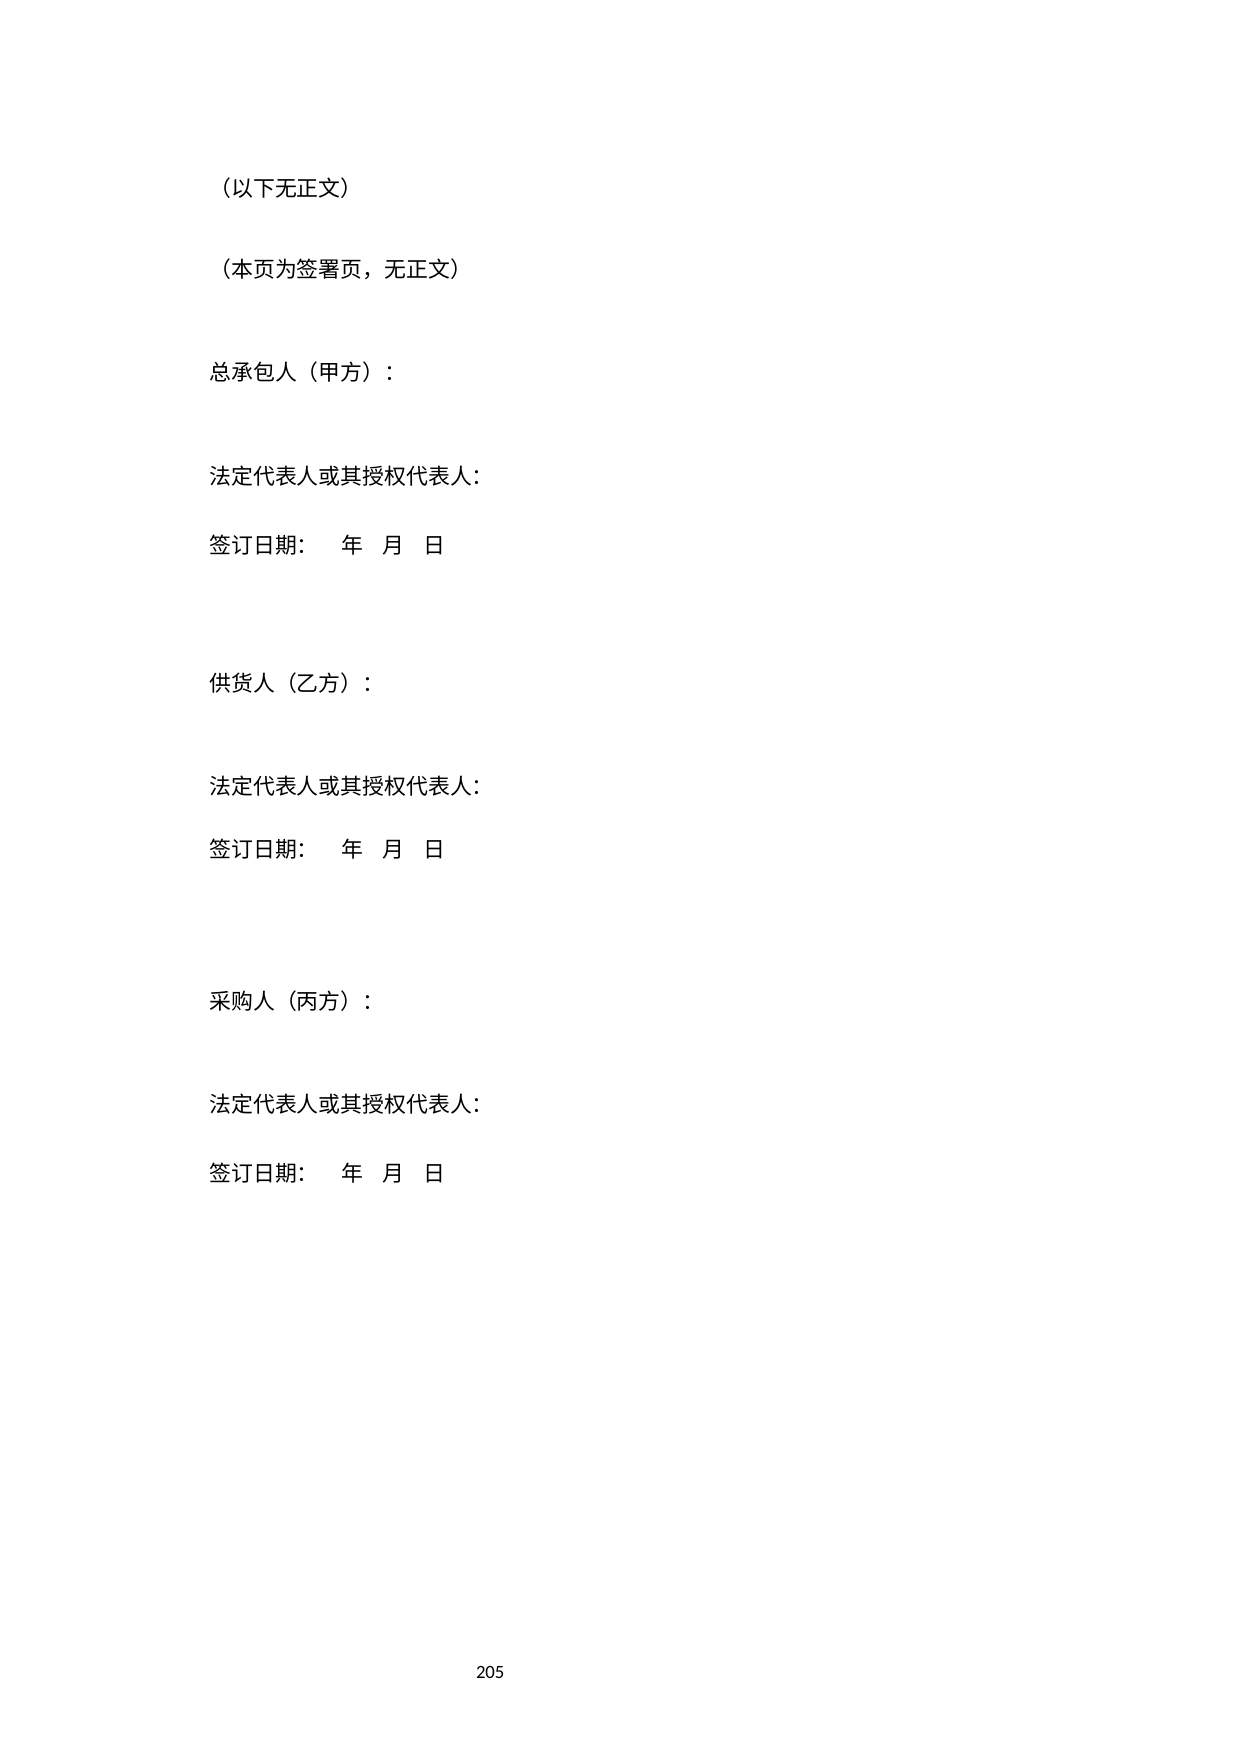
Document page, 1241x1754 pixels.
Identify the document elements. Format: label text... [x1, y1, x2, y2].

text 签订日期： 年 月 日 [165, 1155, 1087, 1189]
text 供货人（乙方）： [165, 664, 1087, 699]
text 签订日期： 年 月 日 [165, 832, 1087, 863]
text 法定代表人或其授权代表人： [165, 1086, 1087, 1121]
text 法定代表人或其授权代表人： [165, 457, 1087, 492]
text 签订日期： 年 月 日 [165, 526, 1087, 561]
text 采购人（丙方）： [165, 983, 1087, 1017]
text （以下无正文） [165, 170, 1087, 204]
text 法定代表人或其授权代表人： [165, 768, 1087, 802]
text 总承包人（甲方）： [165, 354, 1087, 388]
text （本页为签署页，无正文） [165, 250, 1087, 285]
